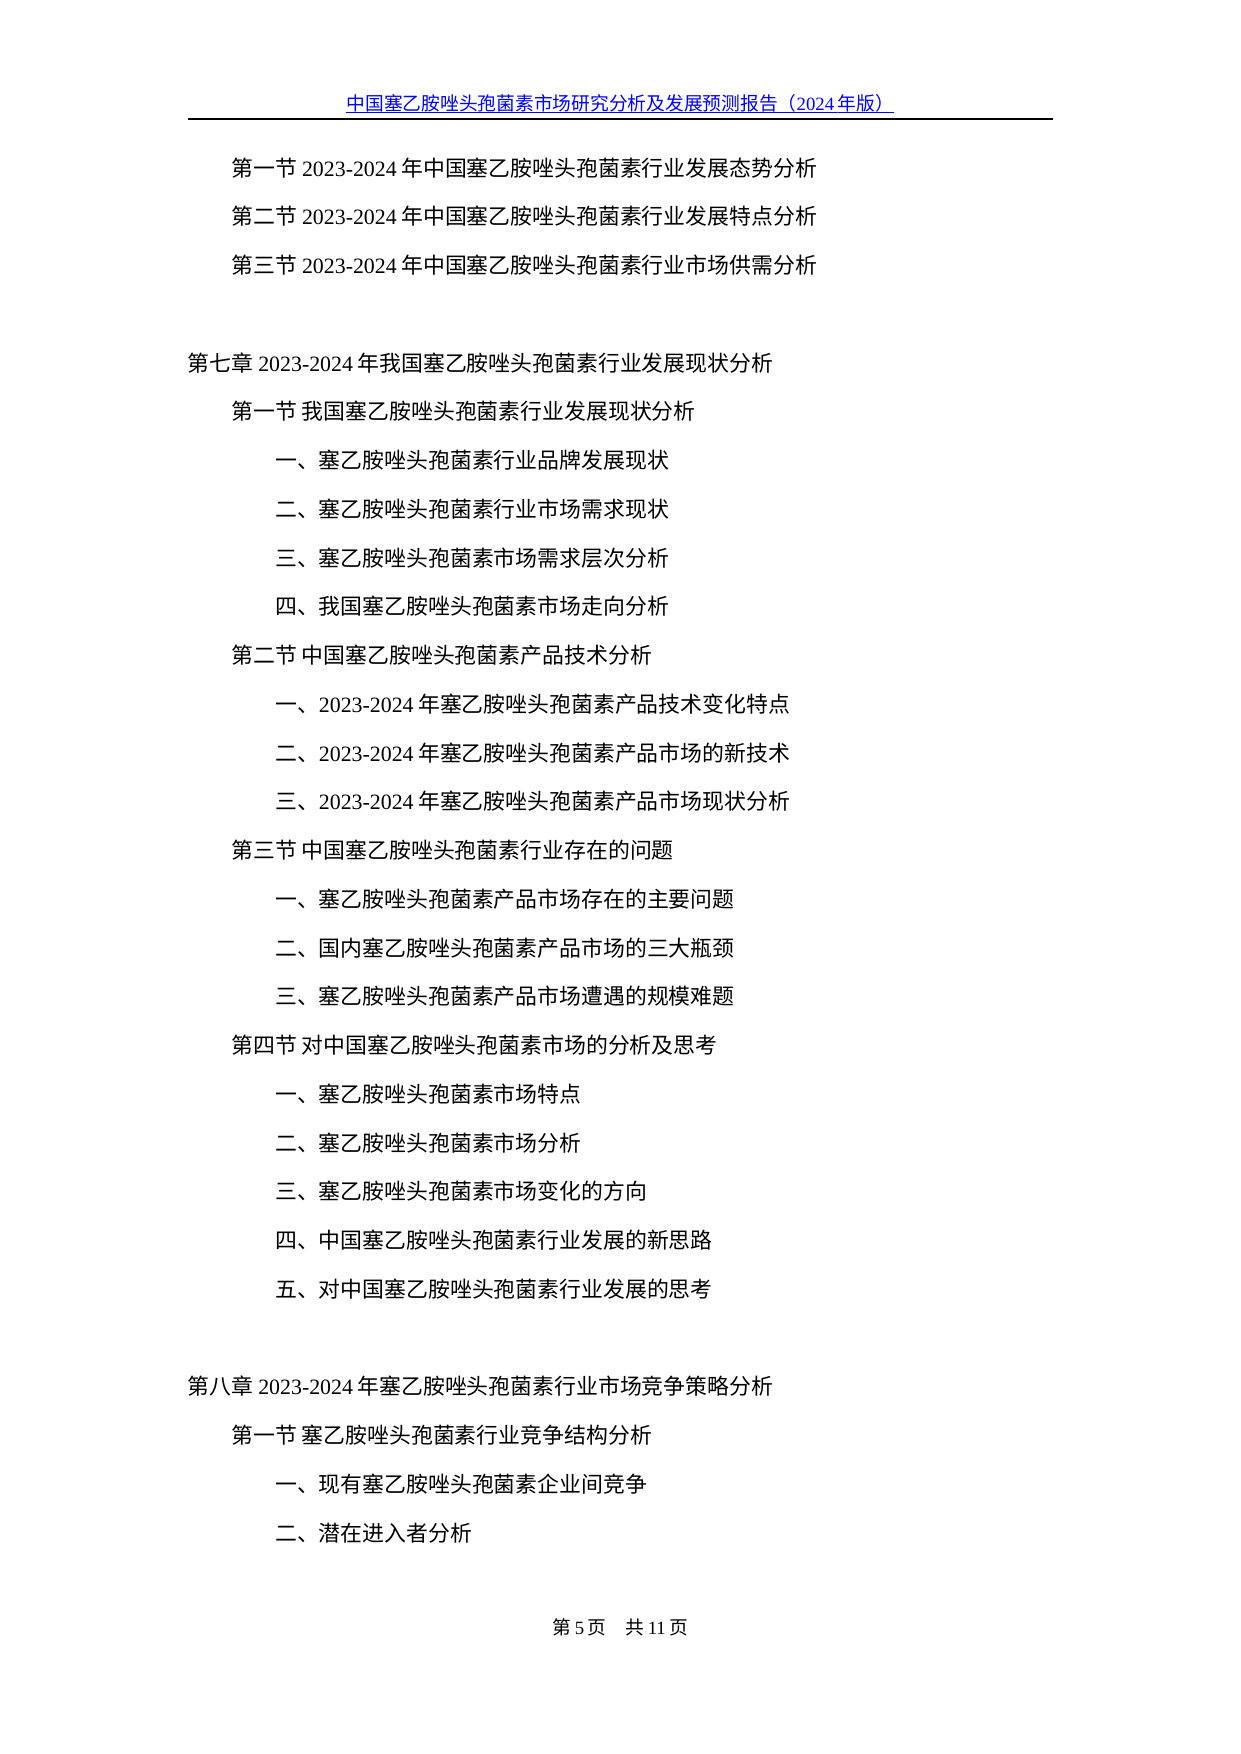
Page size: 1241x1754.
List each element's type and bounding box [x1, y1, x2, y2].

text [187, 150, 1053, 1548]
